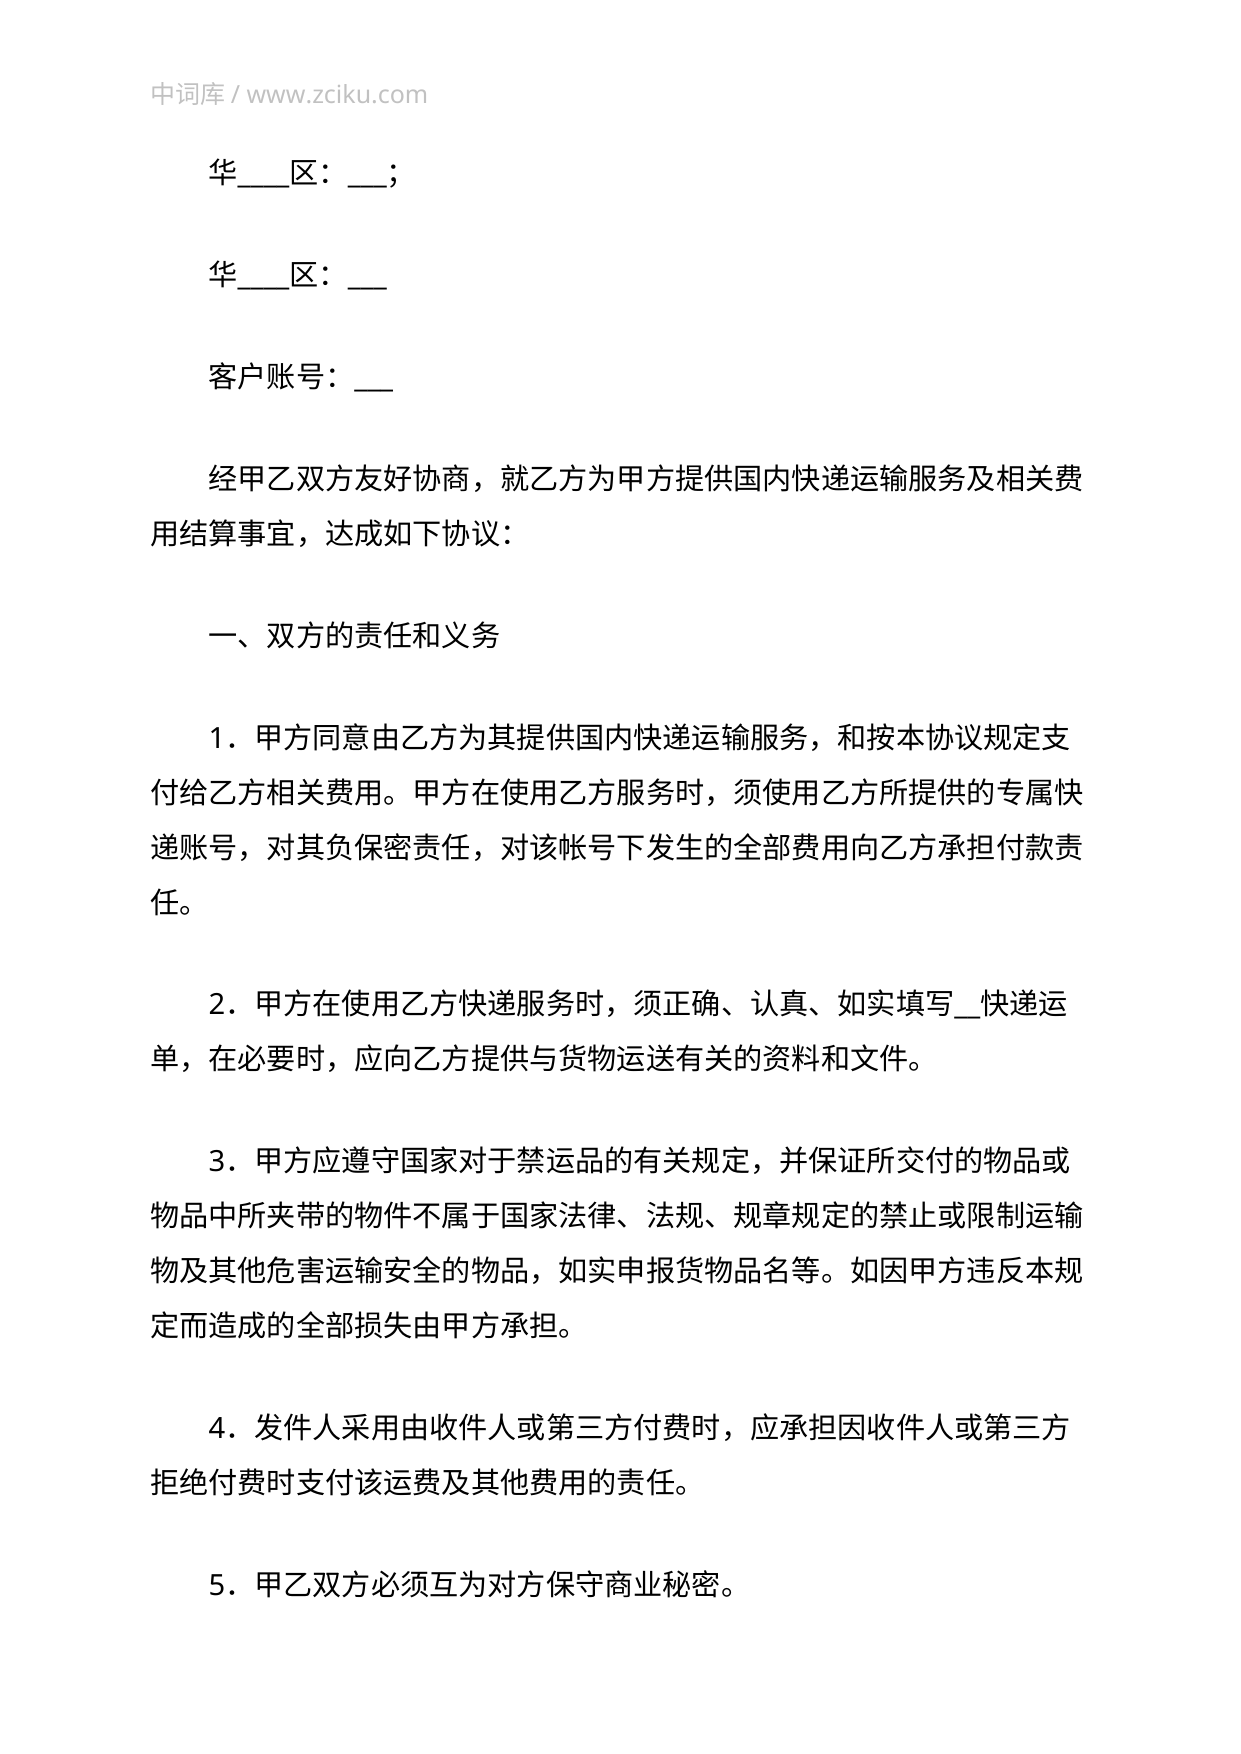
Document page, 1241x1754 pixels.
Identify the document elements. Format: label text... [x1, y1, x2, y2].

text 华____区：___ [150, 252, 1090, 294]
text 1．甲方同意由乙方为其提供国内快递运输服务，和按本协议规定支付给乙方相关费用。甲方在使用乙方服务时，须使用乙方所提供的专属快递账号，对其负保密责任，对该帐号下发生的全部费用向乙方承担付款责任。 [150, 714, 1090, 921]
text 客户账号：___ [150, 354, 1090, 396]
text 2．甲方在使用乙方快递服务时，须正确、认真、如实填写__快递运单，在必要时，应向乙方提供与货物运送有关的资料和文件。 [150, 981, 1090, 1078]
text 经甲乙双方友好协商，就乙方为甲方提供国内快递运输服务及相关费用结算事宜，达成如下协议： [150, 456, 1090, 553]
text 3．甲方应遵守国家对于禁运品的有关规定，并保证所交付的物品或物品中所夹带的物件不属于国家法律、法规、规章规定的禁止或限制运输物及其他危害运输安全的物品，如实申报货物品名等。如因甲方违反本规定而造成的全部损失由甲方承担。 [150, 1138, 1090, 1345]
text 5．甲乙双方必须互为对方保守商业秘密。 [150, 1561, 1090, 1603]
text 华____区：___； [150, 150, 1090, 192]
text 4．发件人采用由收件人或第三方付费时，应承担因收件人或第三方拒绝付费时支付该运费及其他费用的责任。 [150, 1404, 1090, 1502]
text 一、双方的责任和义务 [150, 613, 1090, 655]
